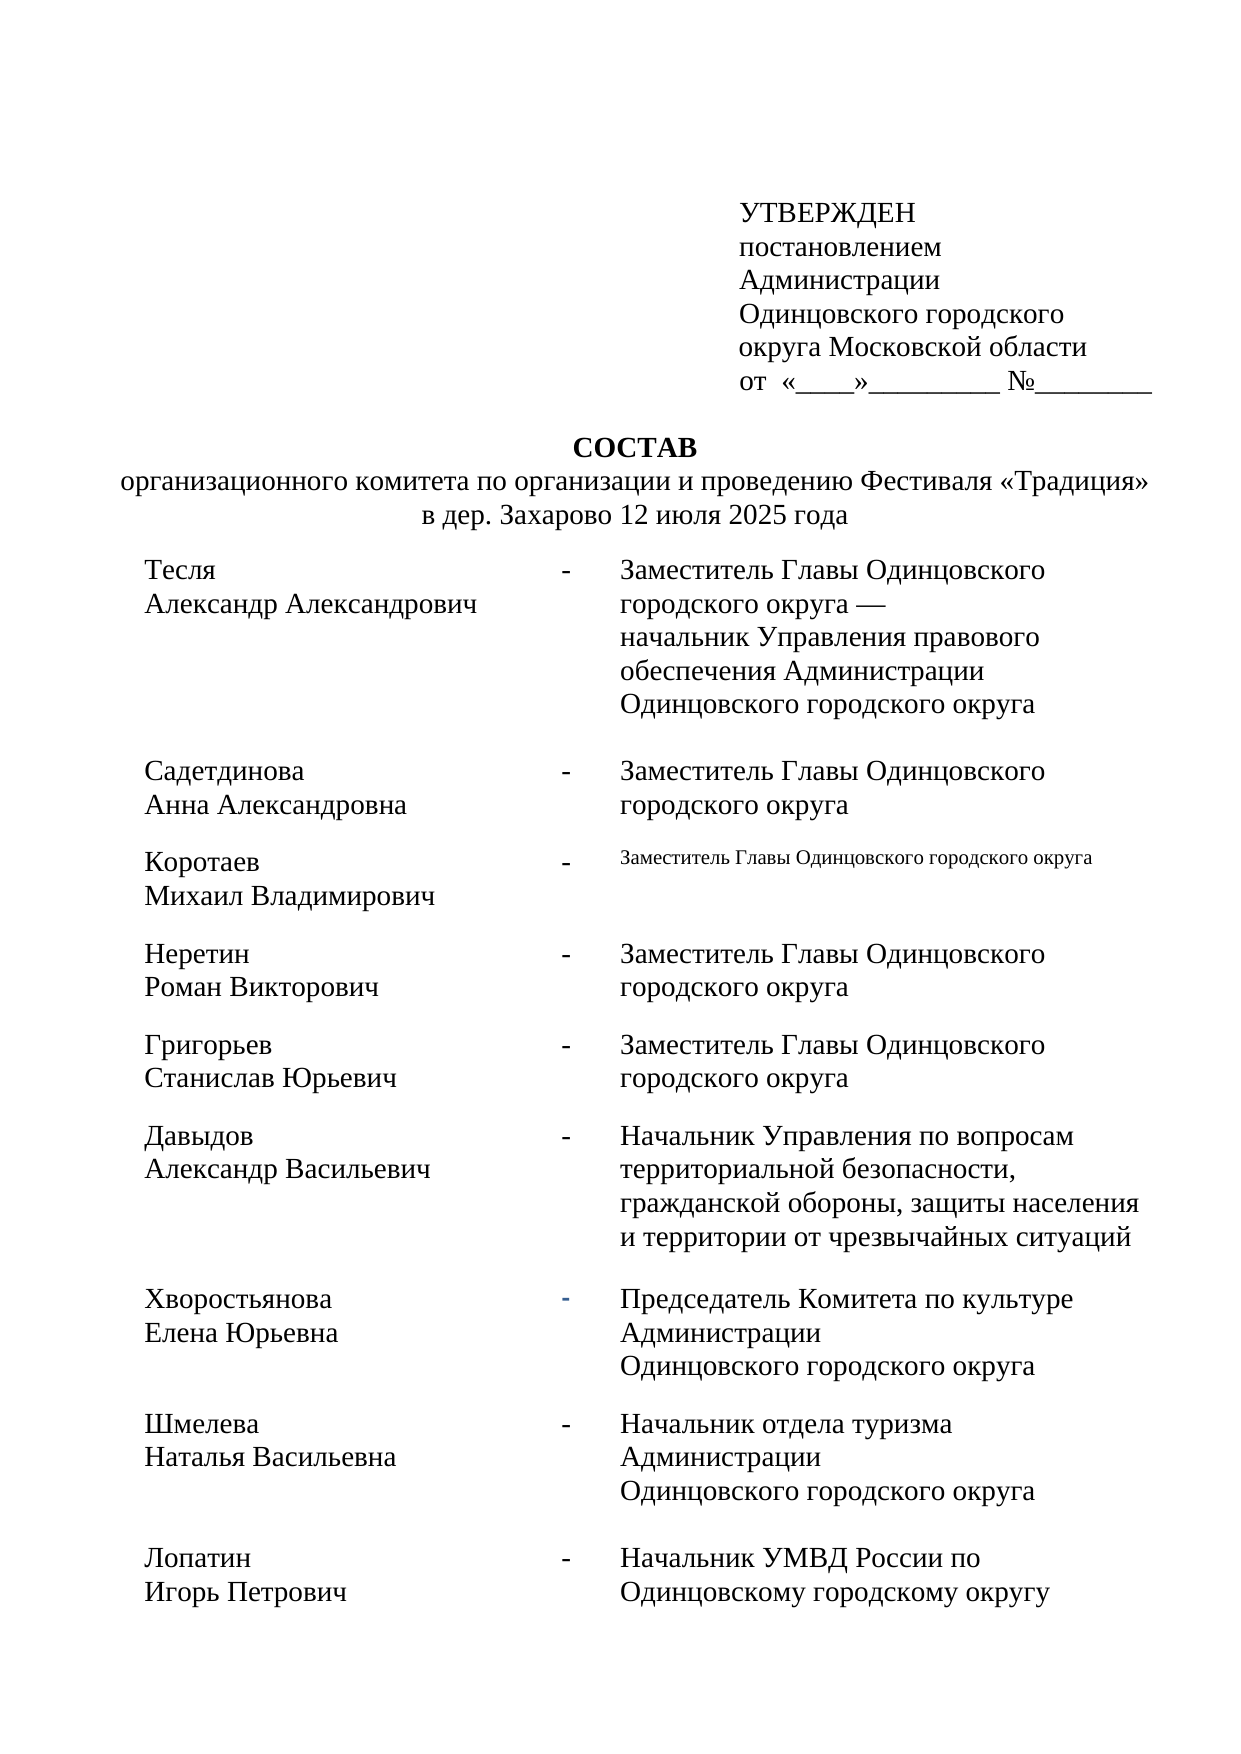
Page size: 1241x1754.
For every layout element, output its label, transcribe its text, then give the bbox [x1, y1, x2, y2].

text УТВЕРЖДЕН [738, 195, 1152, 229]
table_cell - [550, 754, 609, 844]
text СОСТАВ [118, 430, 1152, 463]
table_cell Шмелева Наталья Васильевна [133, 1406, 550, 1540]
table_cell Начальник отдела туризма Администрации Одинцовского городского округа [609, 1406, 1152, 1540]
table_cell Неретин Роман Викторович [133, 936, 550, 1027]
table_header Тесля Александр Александрович [133, 552, 550, 753]
text от «____»_________ №________ [738, 363, 1152, 396]
table_cell - [550, 845, 609, 936]
table_cell Хворостьянова Елена Юрьевна [133, 1281, 550, 1406]
table_cell Садетдинова Анна Александровна [133, 754, 550, 844]
table_header - [550, 552, 609, 753]
table_cell Коротаев Михаил Владимирович [133, 845, 550, 936]
table_cell Председатель Комитета по культуре Администрации Одинцовского городского округа [609, 1281, 1152, 1406]
text постановлением [738, 229, 1152, 262]
text Одинцовского городского округа Московской области [738, 296, 1152, 363]
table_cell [609, 1540, 1152, 1631]
table_cell Заместитель Главы Одинцовского городского округа [609, 845, 1152, 936]
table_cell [133, 1540, 550, 1631]
table_cell Заместитель Главы Одинцовского городского округа [609, 936, 1152, 1027]
table_header Заместитель Главы Одинцовского городского округа — начальник Управления правового обеспечения Администрации Одинцовского городского округа [609, 552, 1152, 753]
text организационного комитета по организации и проведению Фестиваля «Традиция» в дер. Захарово 12 июля 2025 года [118, 463, 1152, 531]
table_cell Заместитель Главы Одинцовского городского округа [609, 754, 1152, 844]
table_cell - [550, 1027, 609, 1118]
table_cell Заместитель Главы Одинцовского городского округа [609, 1027, 1152, 1118]
table_cell - [550, 1281, 609, 1406]
table_cell - [550, 1406, 609, 1540]
table_cell Давыдов Александр Васильевич [133, 1118, 550, 1281]
table_cell - [550, 1118, 609, 1281]
text Администрации [738, 262, 1152, 296]
table_cell Григорьев Станислав Юрьевич [133, 1027, 550, 1118]
table_cell - [550, 1540, 609, 1631]
table_cell - [550, 936, 609, 1027]
table_cell Начальник Управления по вопросам территориальной безопасности, гражданской обороны, защиты населения и территории от чрезвычайных ситуаций [609, 1118, 1152, 1281]
